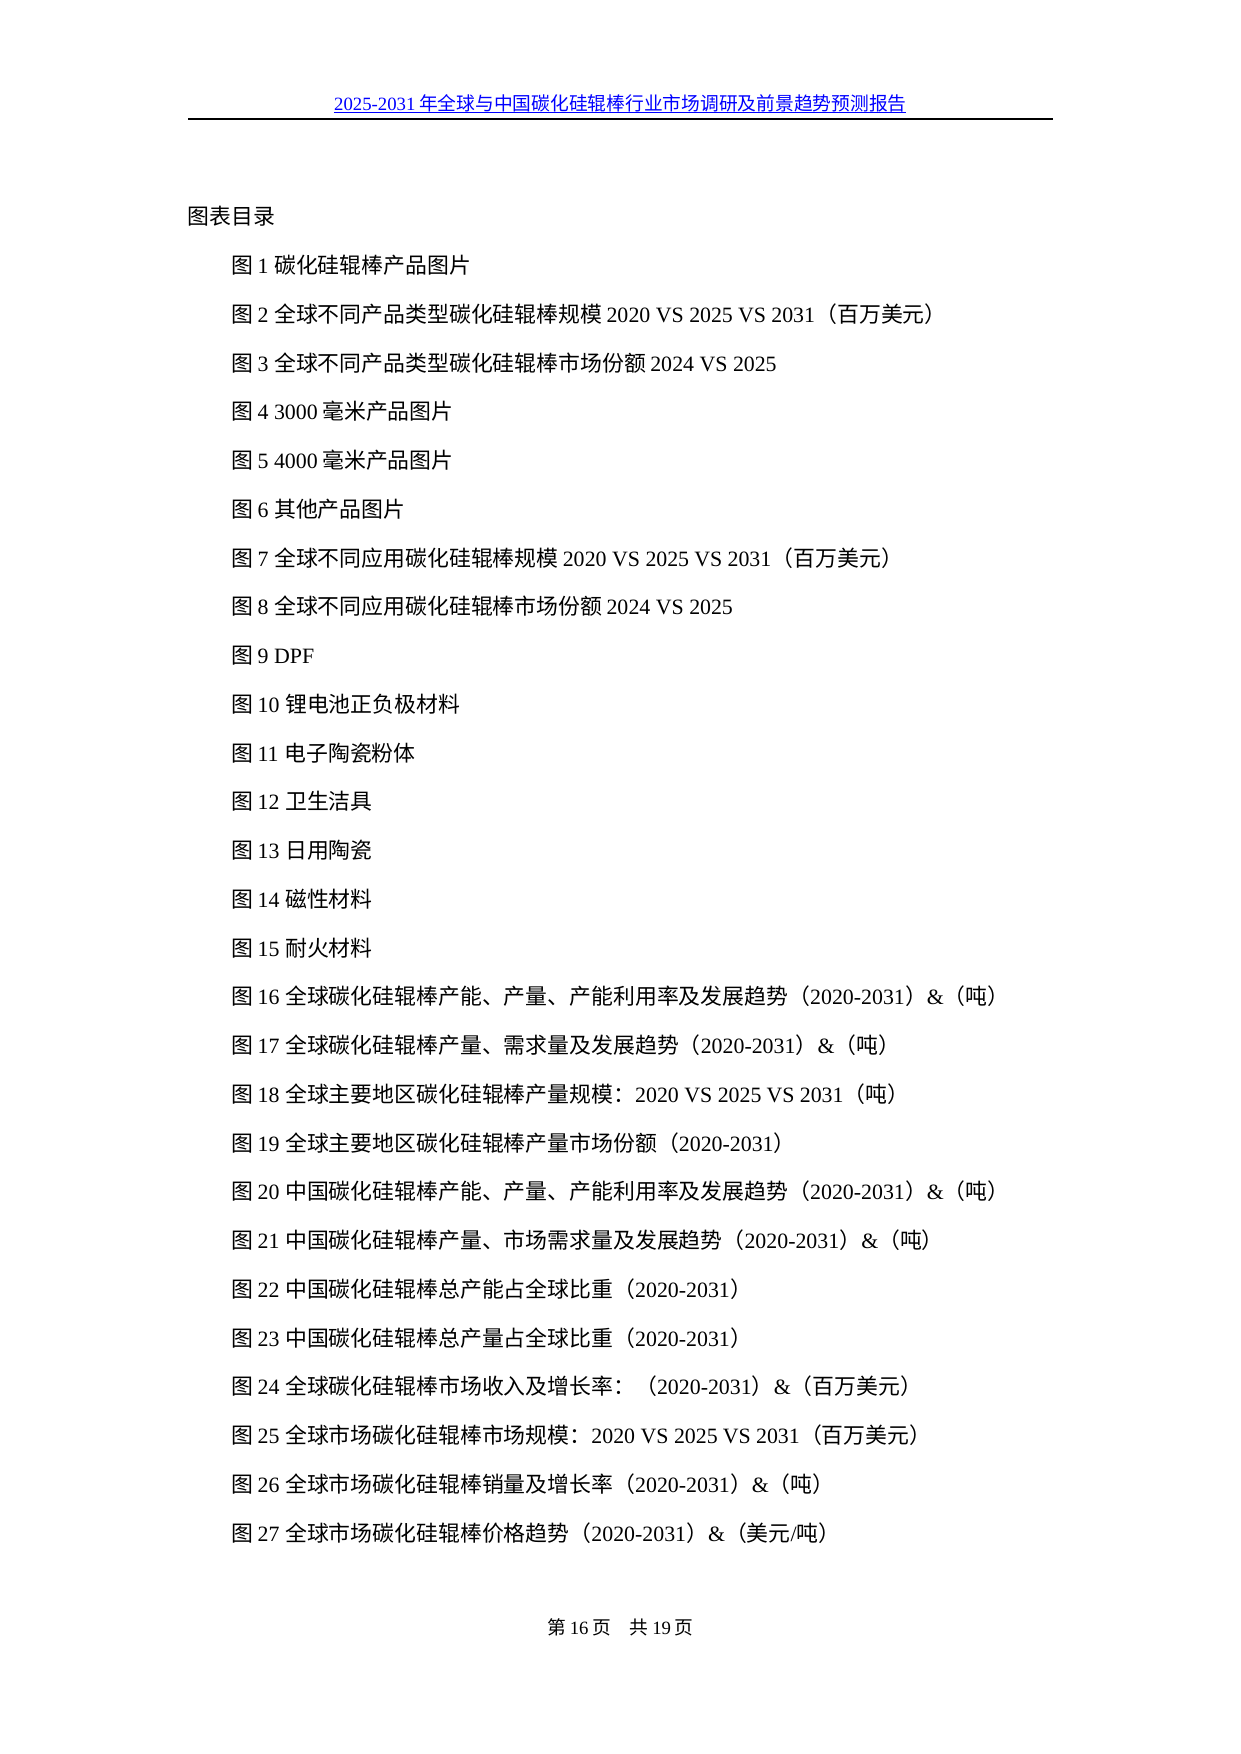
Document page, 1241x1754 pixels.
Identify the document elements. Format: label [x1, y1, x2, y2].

text [187, 150, 1053, 1548]
